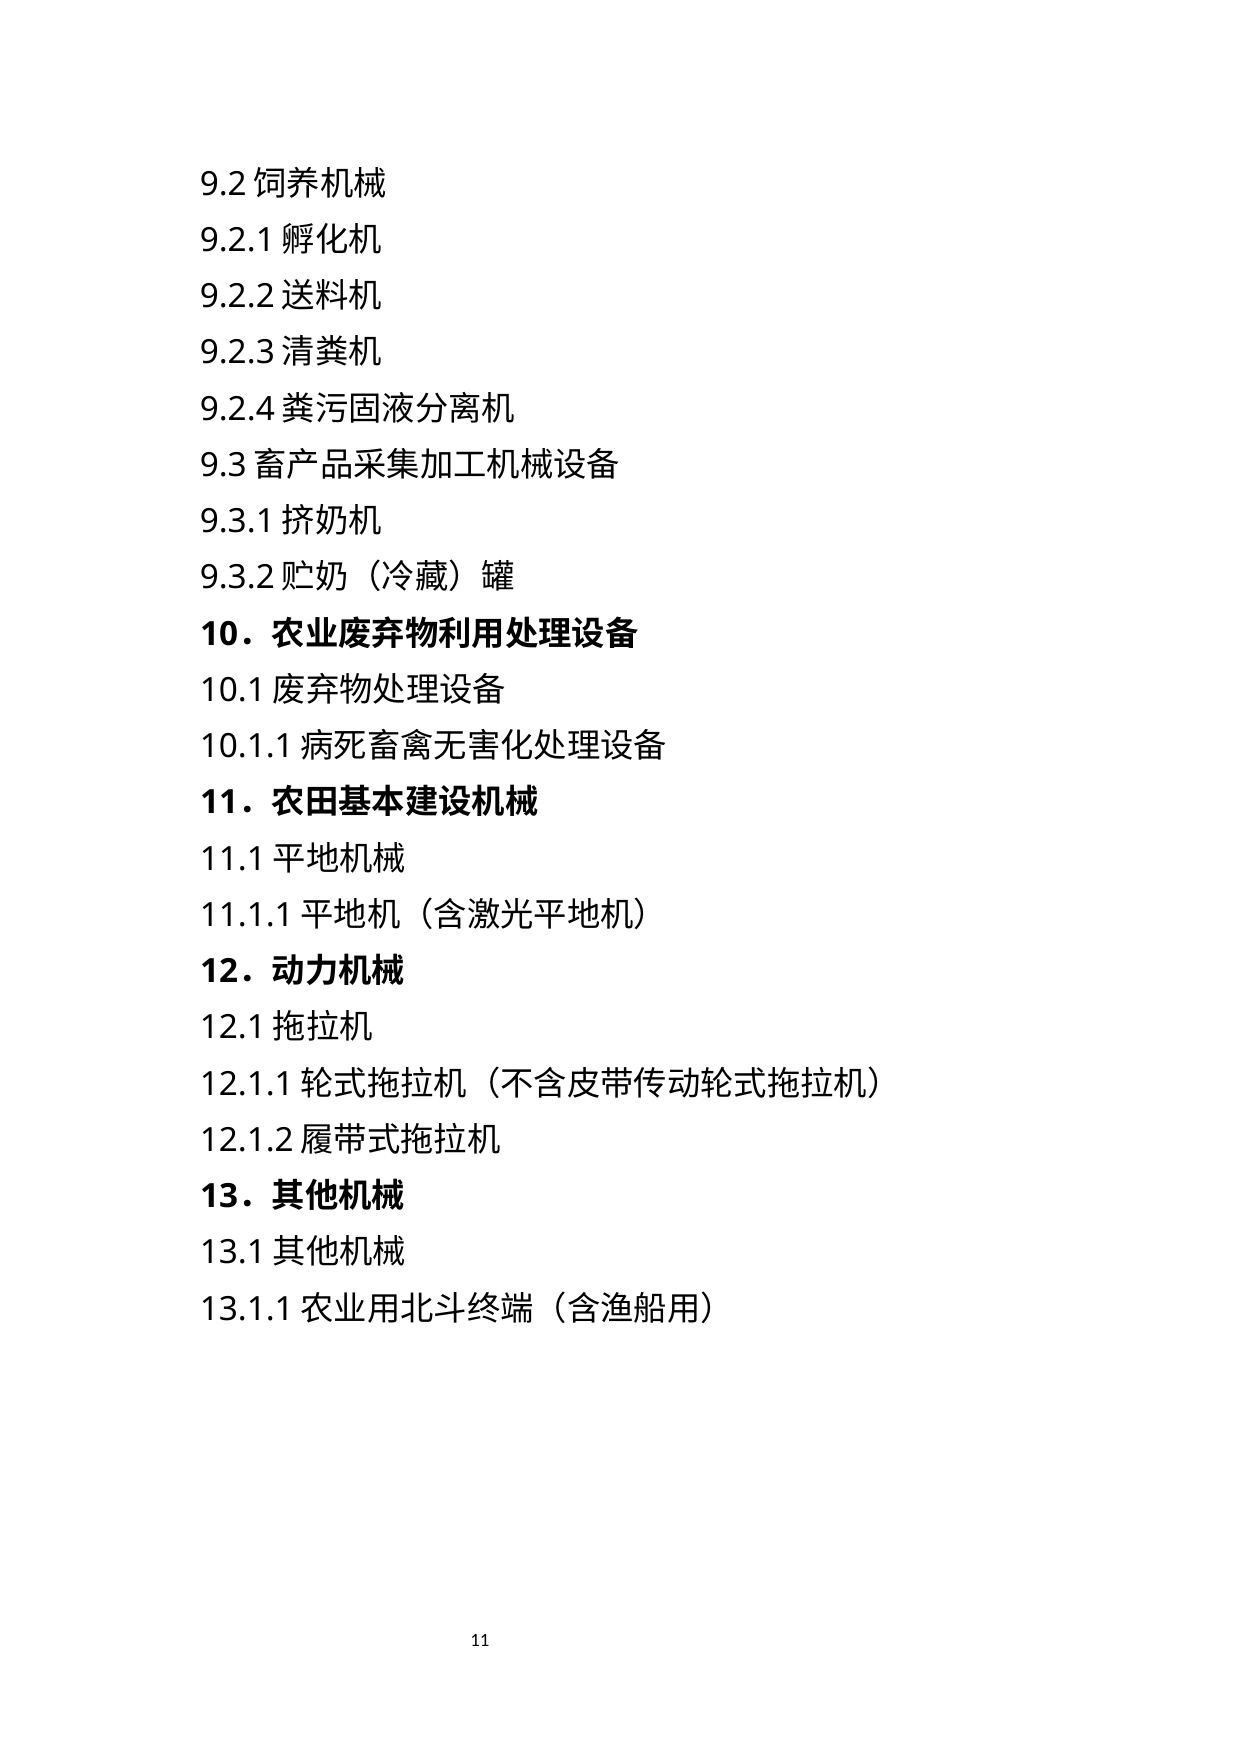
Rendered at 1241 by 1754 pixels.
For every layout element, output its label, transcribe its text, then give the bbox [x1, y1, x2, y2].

text 9.3.2贮奶（冷藏）罐 [133, 544, 1107, 600]
text 13.1其他机械 [133, 1219, 1107, 1275]
text 11.1平地机械 [133, 825, 1107, 881]
text 13.1.1农业用北斗终端（含渔船用） [133, 1275, 1107, 1331]
text 11.1.1平地机（含激光平地机） [133, 881, 1107, 937]
text 9.2.2送料机 [133, 262, 1107, 319]
text 9.3.1挤奶机 [133, 487, 1107, 544]
text 11．农田基本建设机械 [133, 769, 1107, 825]
text 9.2.1孵化机 [133, 206, 1107, 262]
text 9.3畜产品采集加工机械设备 [133, 431, 1107, 487]
text 9.2饲养机械 [133, 150, 1107, 206]
text 10.1.1病死畜禽无害化处理设备 [133, 712, 1107, 769]
text 12．动力机械 [133, 937, 1107, 994]
text 9.2.4粪污固液分离机 [133, 375, 1107, 431]
text 13．其他机械 [133, 1162, 1107, 1219]
text 10．农业废弃物利用处理设备 [133, 600, 1107, 656]
text 12.1.2履带式拖拉机 [133, 1106, 1107, 1162]
text 9.2.3清粪机 [133, 319, 1107, 375]
text 12.1拖拉机 [133, 994, 1107, 1050]
text 10.1废弃物处理设备 [133, 656, 1107, 712]
text 12.1.1轮式拖拉机（不含皮带传动轮式拖拉机） [133, 1050, 1107, 1106]
